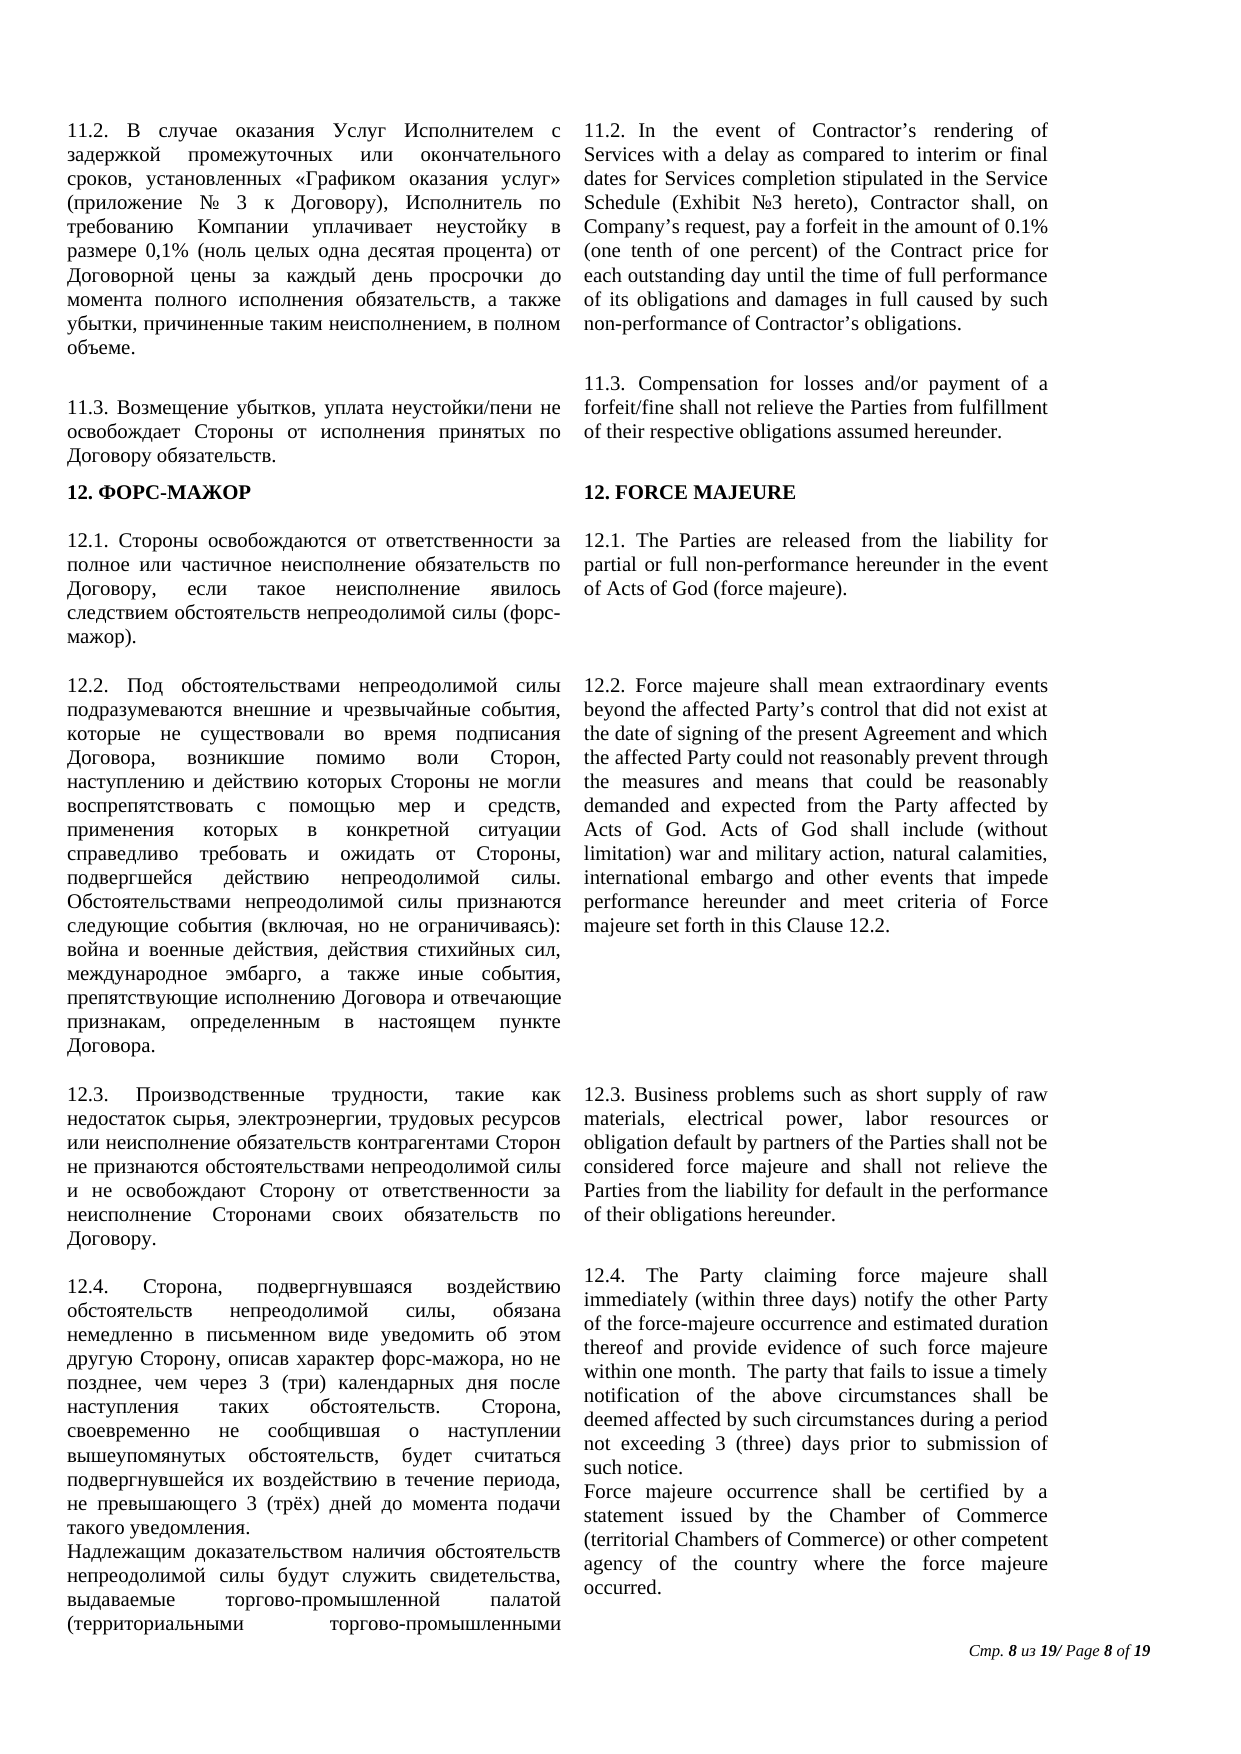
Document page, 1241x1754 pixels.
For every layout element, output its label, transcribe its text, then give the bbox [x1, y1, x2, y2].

table_cell 12. FORCE MAJEURE [573, 480, 1060, 528]
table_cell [56, 118, 572, 480]
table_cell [573, 118, 1060, 480]
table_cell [573, 528, 1060, 1635]
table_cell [56, 528, 572, 1635]
table_cell 12. ФОРС-МАЖОР [56, 480, 572, 528]
